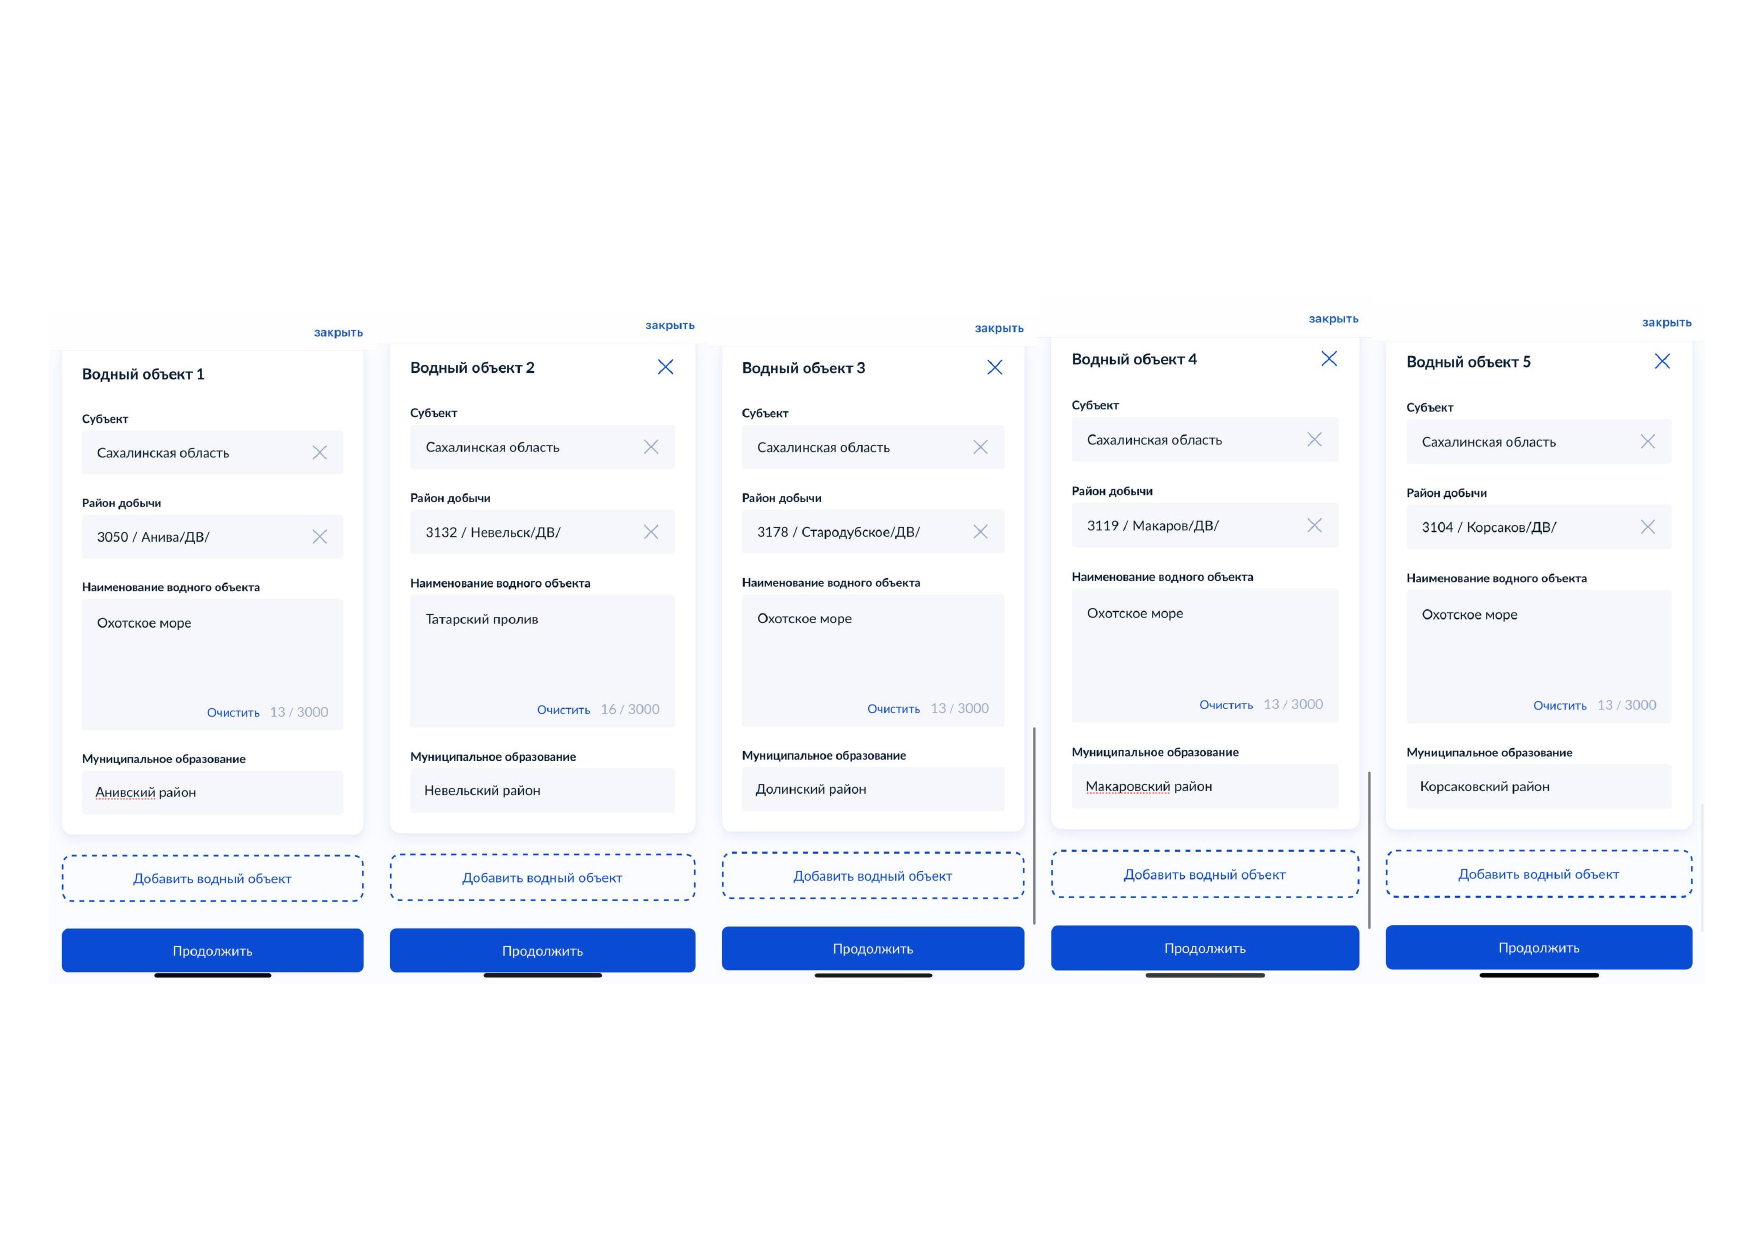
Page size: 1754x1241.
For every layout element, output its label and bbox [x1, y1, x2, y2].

picture [48, 296, 1706, 984]
